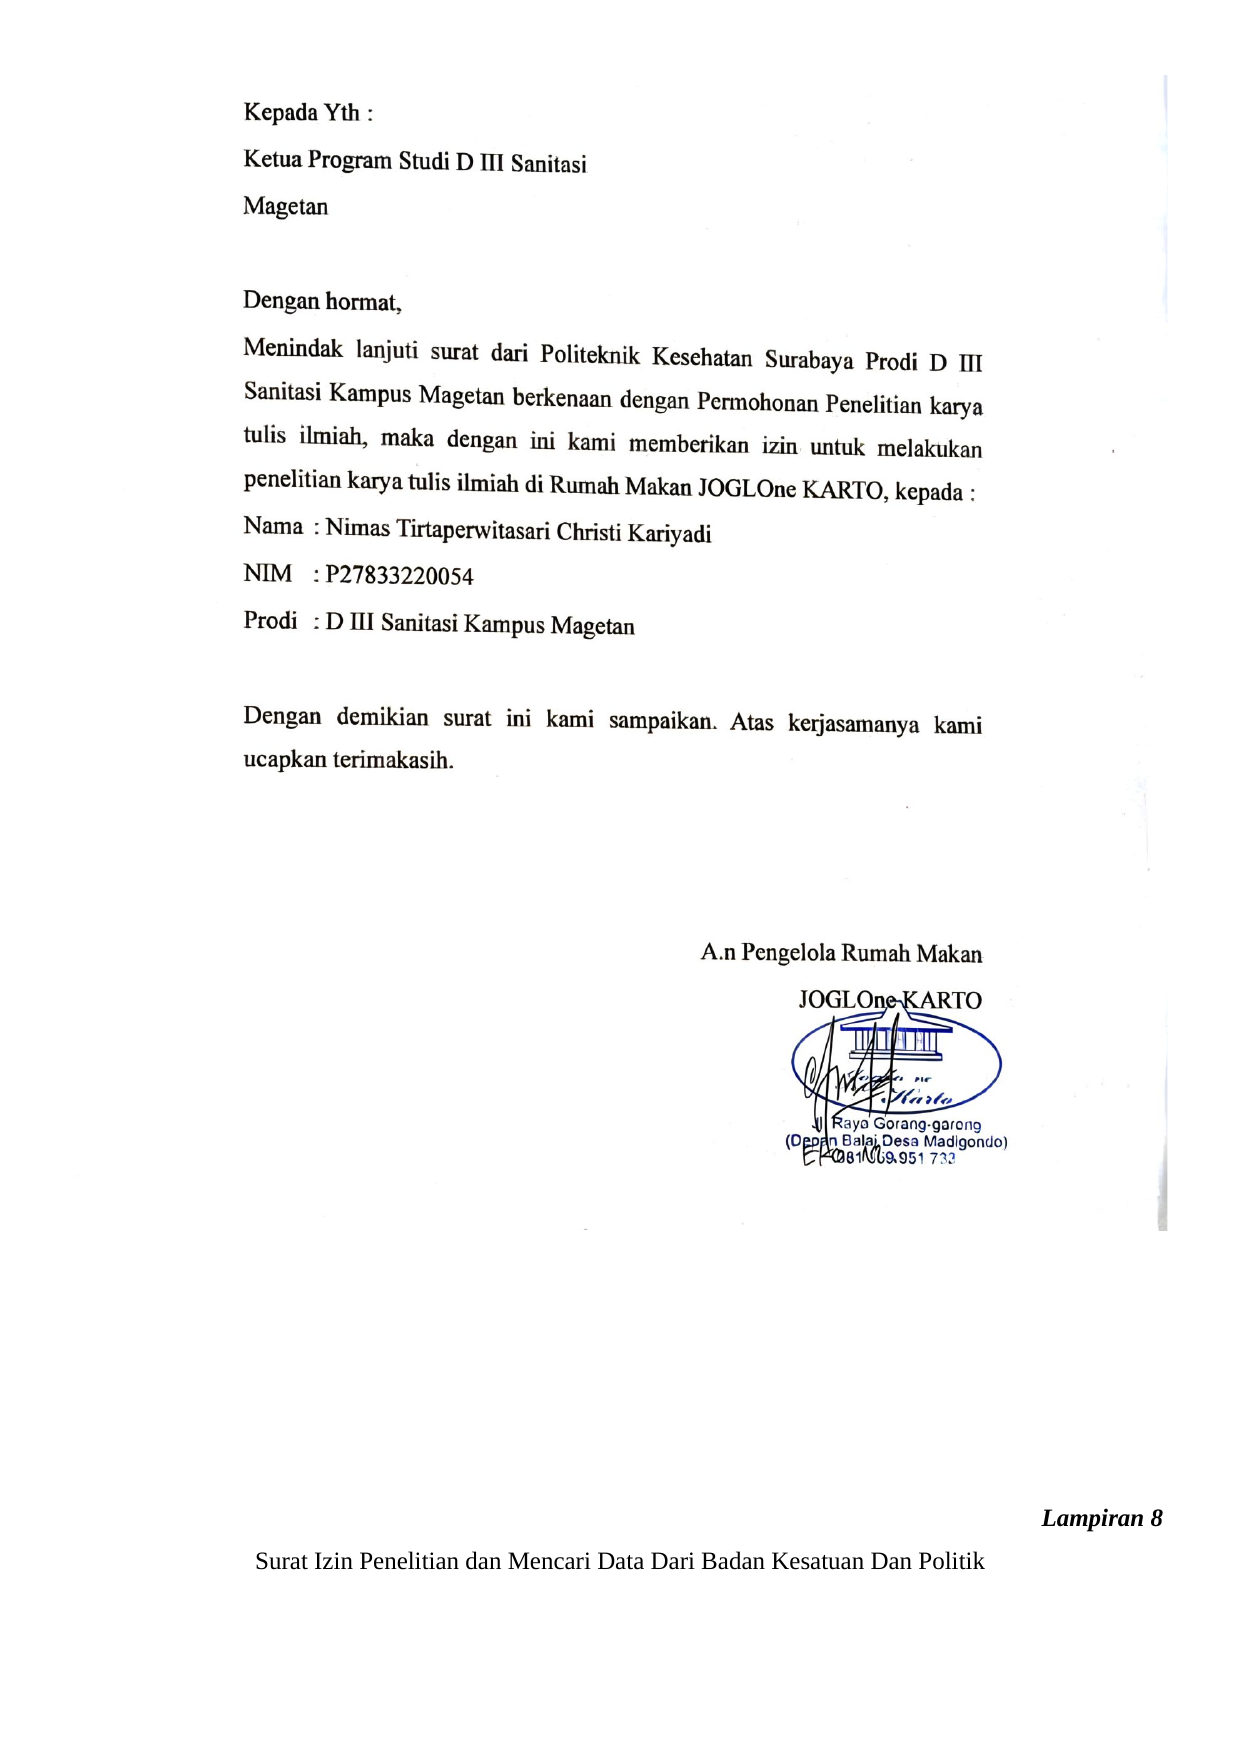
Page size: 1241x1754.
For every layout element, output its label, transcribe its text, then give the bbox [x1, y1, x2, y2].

text Lampiran 8 [75, 1503, 1165, 1532]
text Surat Izin Penelitian dan Mencari Data Dari Badan Kesatuan Dan Politik [75, 1546, 1165, 1575]
picture [75, 75, 1168, 1231]
